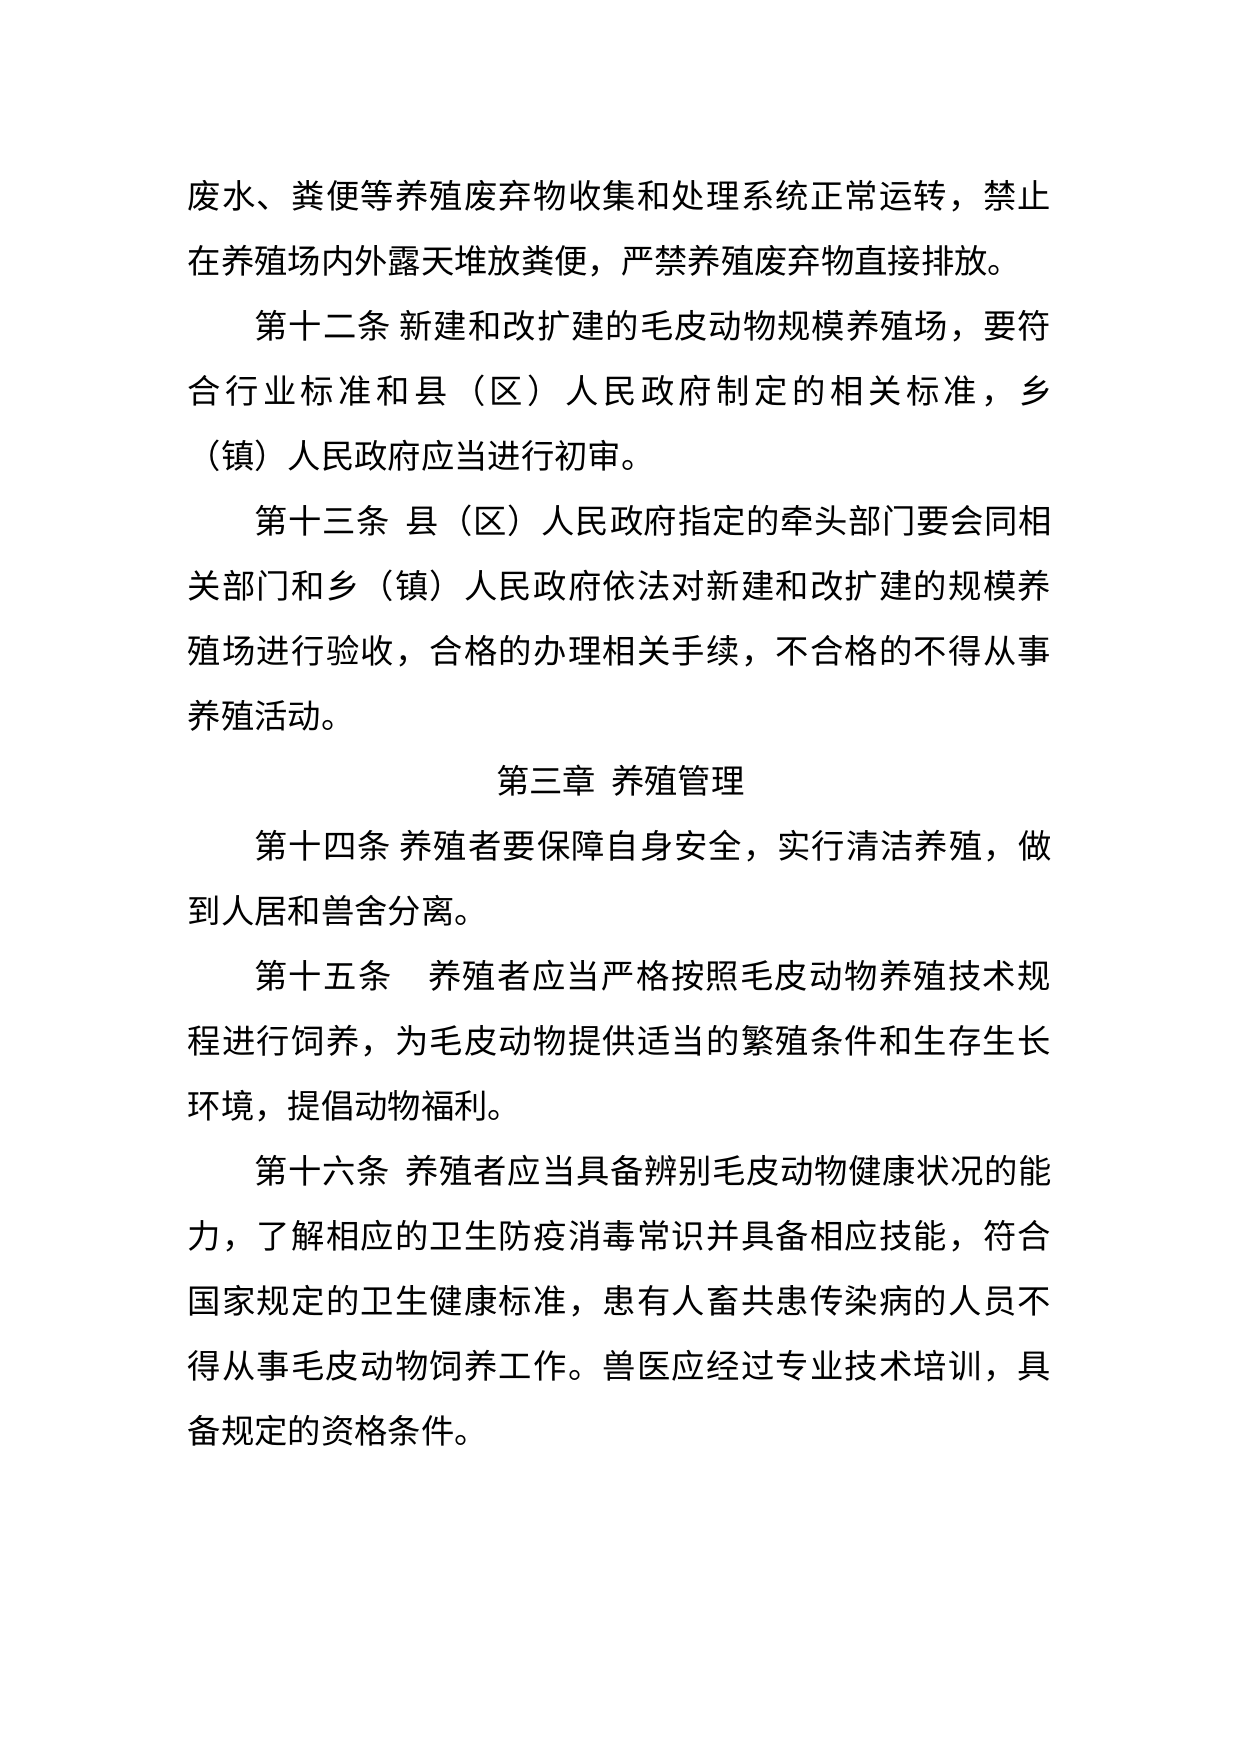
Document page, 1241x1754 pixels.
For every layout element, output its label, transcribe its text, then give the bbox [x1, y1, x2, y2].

text 第十三条 县（区）人民政府指定的牵头部门要会同相关部门和乡（镇）人民政府依法对新建和改扩建的规模养殖场进行验收，合格的办理相关手续，不合格的不得从事养殖活动。 [187, 487, 1053, 747]
text 第十四条 养殖者要保障自身安全，实行清洁养殖，做到人居和兽舍分离。 [187, 812, 1053, 942]
text 第十六条 养殖者应当具备辨别毛皮动物健康状况的能力，了解相应的卫生防疫消毒常识并具备相应技能，符合国家规定的卫生健康标准，患有人畜共患传染病的人员不得从事毛皮动物饲养工作。兽医应经过专业技术培训，具备规定的资格条件。 [187, 1137, 1053, 1462]
text 第三章 养殖管理 [187, 747, 1053, 812]
text 第十二条 新建和改扩建的毛皮动物规模养殖场，要符合行业标准和县（区）人民政府制定的相关标准，乡（镇）人民政府应当进行初审。 [187, 292, 1053, 487]
text 第十五条 养殖者应当严格按照毛皮动物养殖技术规程进行饲养，为毛皮动物提供适当的繁殖条件和生存生长环境，提倡动物福利。 [187, 942, 1053, 1137]
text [187, 162, 1053, 292]
